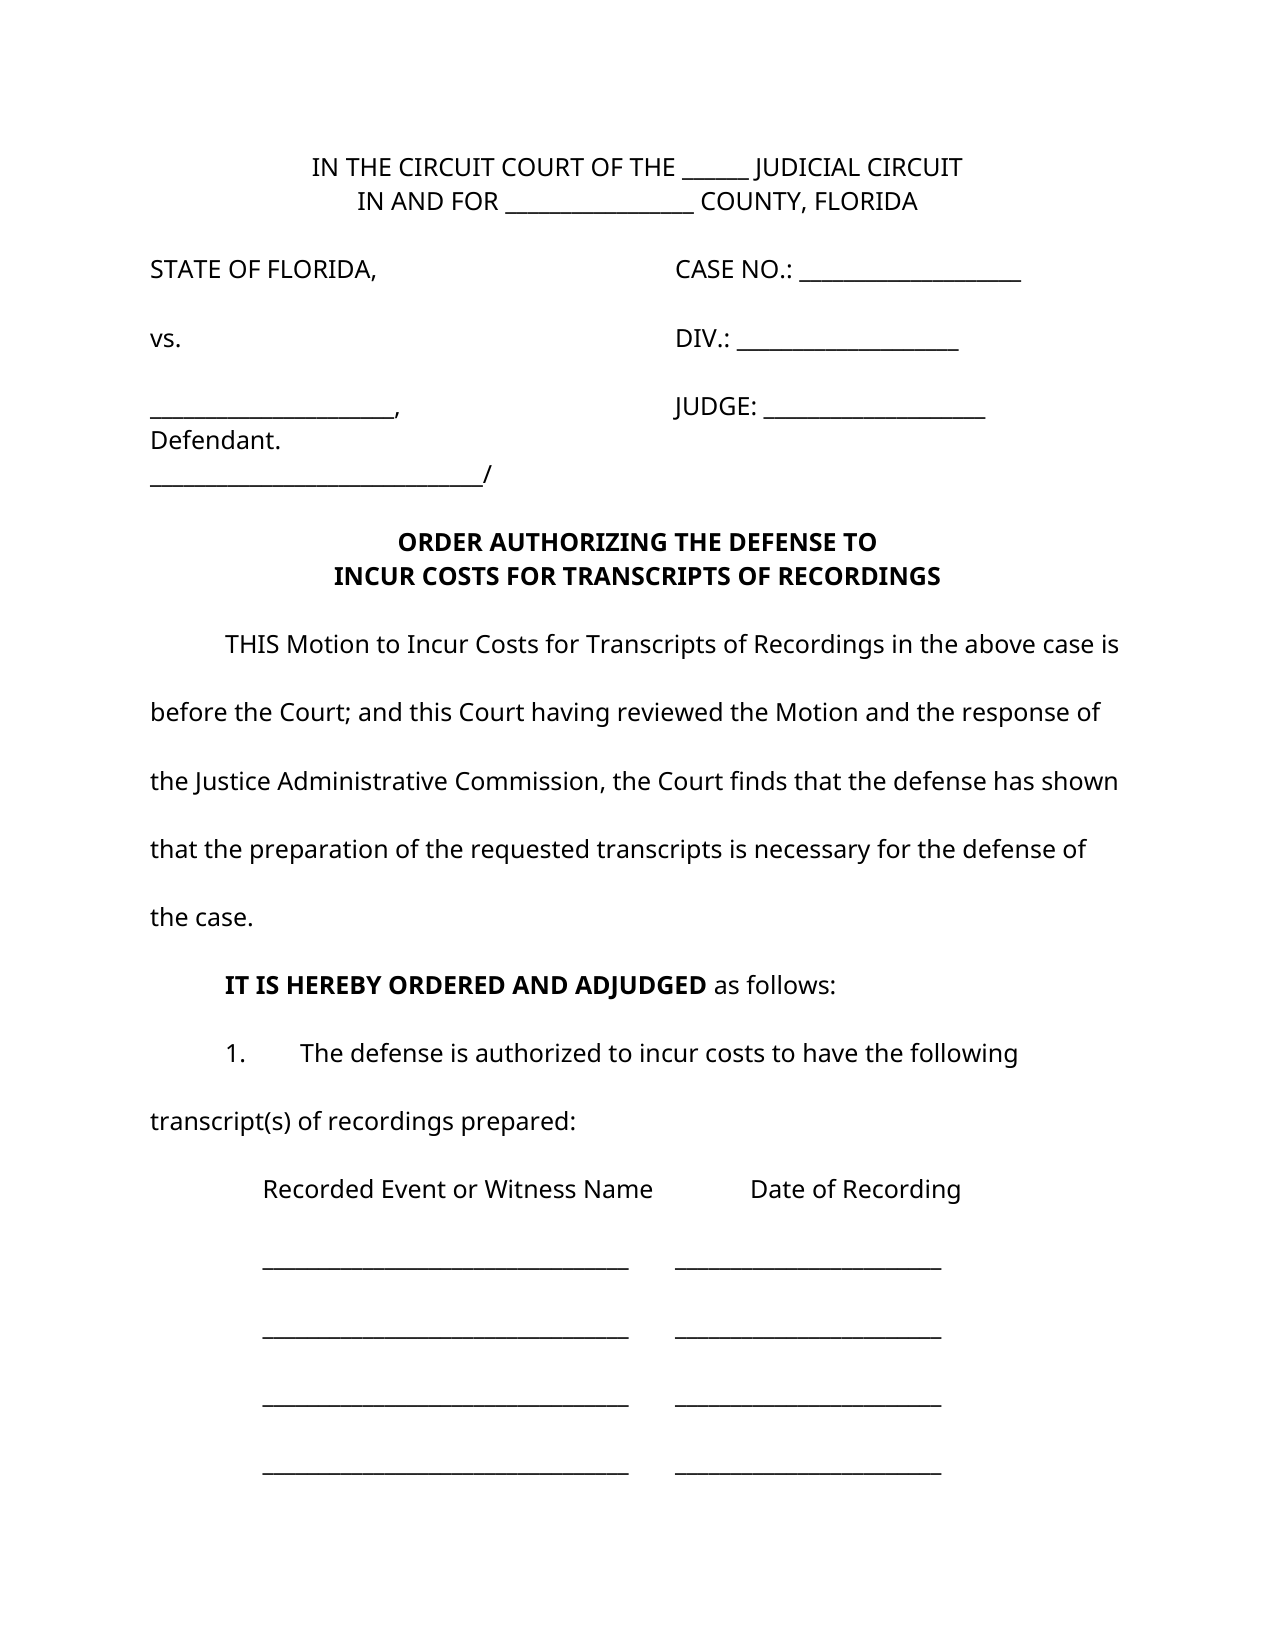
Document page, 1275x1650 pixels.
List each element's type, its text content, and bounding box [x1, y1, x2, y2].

text IN THE CIRCUIT COURT OF THE ______ JUDICIAL CIRCUIT [150, 150, 1125, 184]
text ______________________, JUDGE: ____________________ [150, 388, 1125, 422]
text 1. The defense is authorized to incur costs to have the following transcript(s) of recordings prepared: [150, 1036, 1125, 1138]
text vs. DIV.: ____________________ [150, 320, 1125, 354]
text ORDER AUTHORIZING THE DEFENSE TO [150, 525, 1125, 559]
text IN AND FOR _________________ COUNTY, FLORIDA [150, 184, 1125, 218]
text Defendant. [150, 422, 1125, 457]
text INCUR COSTS FOR TRANSCRIPTS OF RECORDINGS [150, 559, 1125, 593]
text IT IS HEREBY ORDERED AND ADJUDGED as follows: [150, 967, 1125, 1002]
text _________________________________ ________________________ [262, 1308, 1125, 1342]
text Recorded Event or Witness Name Date of Recording [262, 1172, 1125, 1206]
text THIS Motion to Incur Costs for Transcripts of Recordings in the above case is before the Court; and this Court having reviewed the Motion and the response of the Justice Administrative Commission, the Court finds that the defense has shown that the preparation of the requested transcripts is necessary for the defense of the case. [150, 627, 1125, 933]
text _________________________________ ________________________ [262, 1444, 1125, 1478]
text STATE OF FLORIDA, CASE NO.: ____________________ [150, 252, 1125, 286]
text ______________________________/ [150, 457, 1125, 491]
text _________________________________ ________________________ [262, 1240, 1125, 1274]
text _________________________________ ________________________ [262, 1376, 1125, 1410]
